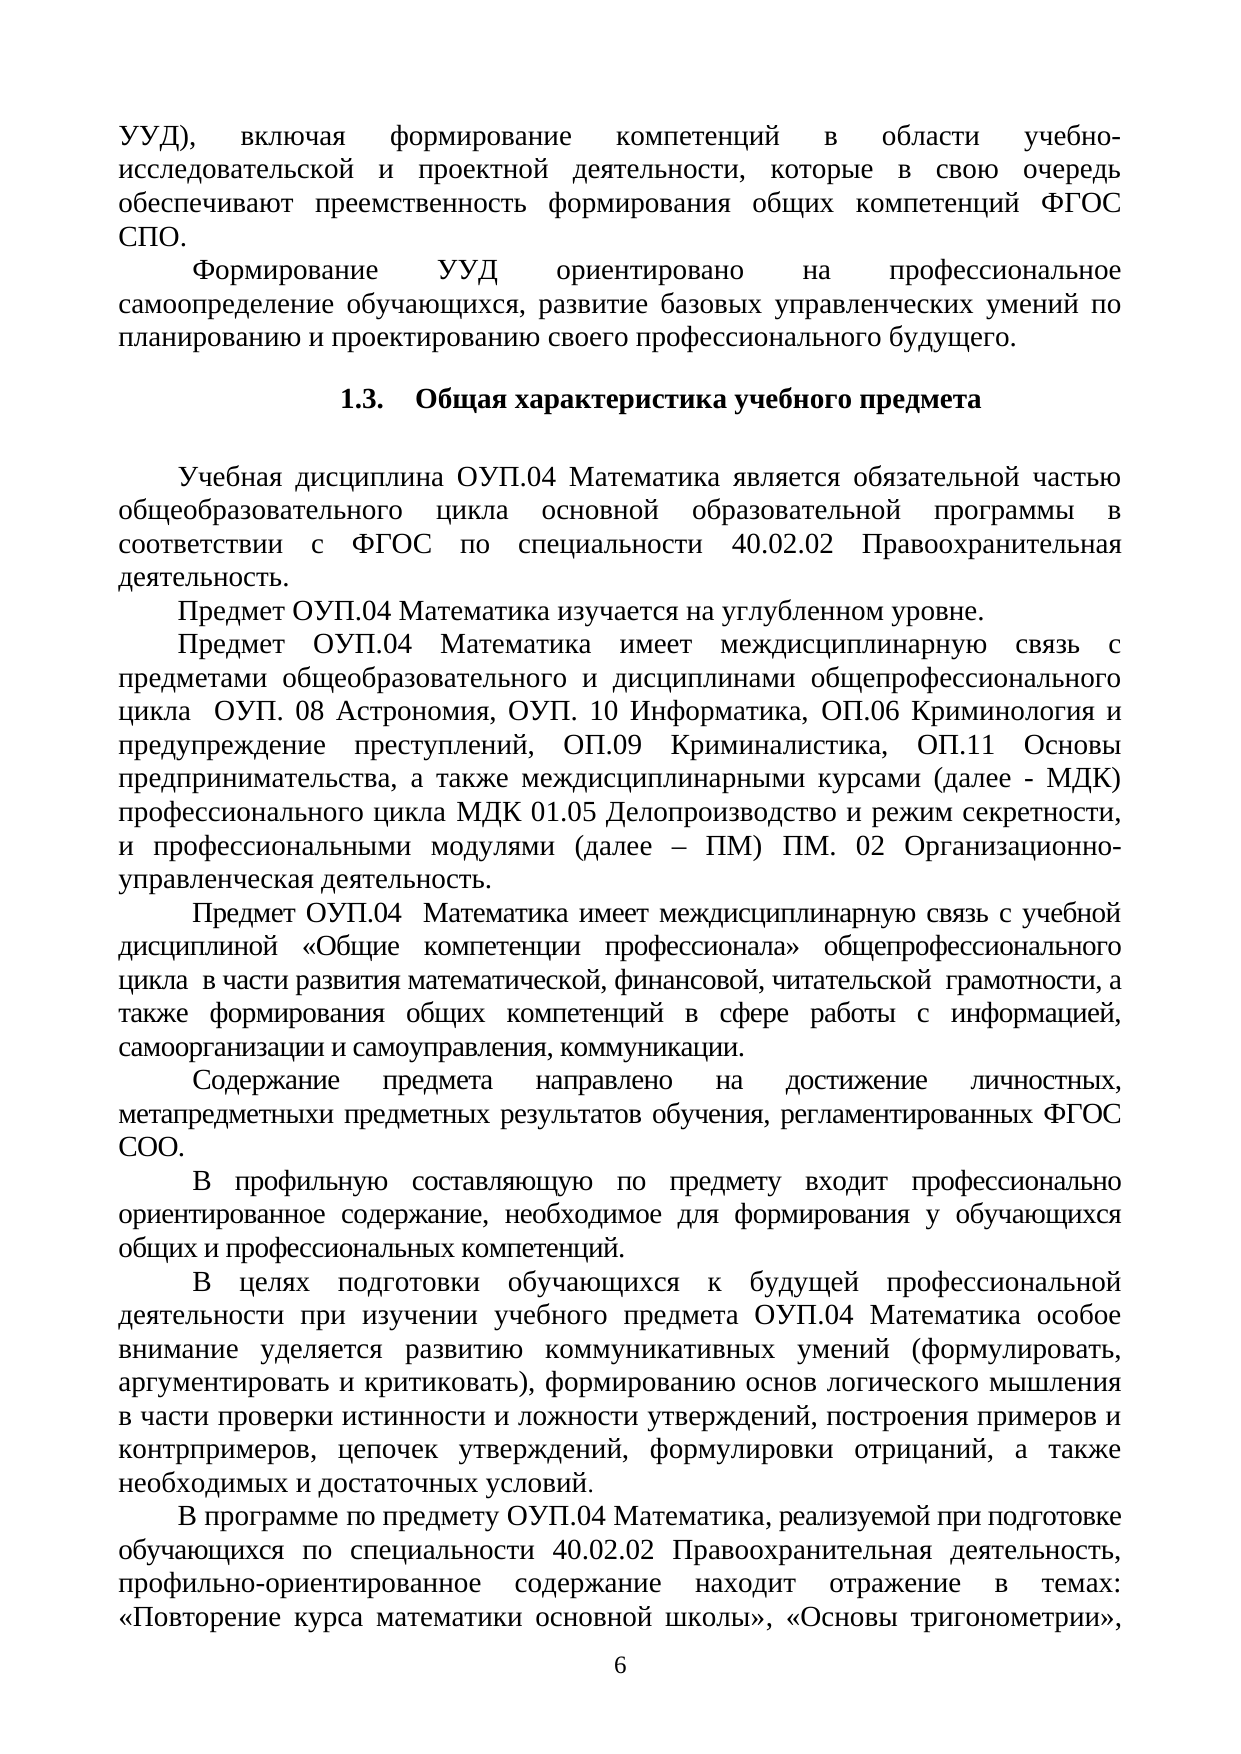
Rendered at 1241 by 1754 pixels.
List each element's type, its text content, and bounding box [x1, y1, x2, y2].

text Содержание предмета направлено на достижение личностных, метапредметныхи предметных результатов обучения, регламентированных ФГОС СОО. [118, 1062, 1122, 1163]
text Предмет ОУП.04 Математика изучается на углубленном уровне. [118, 593, 1122, 626]
text В целях подготовки обучающихся к будущей профессиональной деятельности при изучении учебного предмета ОУП.04 Математика особое внимание уделяется развитию коммуникативных умений (формулировать, аргументировать и критиковать), формированию основ логического мышления в части проверки истинности и ложности утверждений, построения примеров и контрпримеров, цепочек утверждений, формулировки отрицаний, а также необходимых и достаточных условий. [118, 1264, 1122, 1498]
text Учебная дисциплина ОУП.04 Математика является обязательной частью общеобразовательного цикла основной образовательной программы в соответствии с ФГОС по специальности 40.02.02 Правоохранительная деятельность. [118, 459, 1122, 593]
text Предмет ОУП.04 Математика имеет междисциплинарную связь с предметами общеобразовательного и дисциплинами общепрофессионального цикла ОУП. 08 Астрономия, ОУП. 10 Информатика, ОП.06 Криминология и предупреждение преступлений, ОП.09 Криминалистика, ОП.11 Основы предпринимательства, а также междисциплинарными курсами (далее - МДК) профессионального цикла МДК 01.05 Делопроизводство и режим секретности, и профессиональными модулями (далее – ПМ) ПМ. 02 Организационно-управленческая деятельность. [118, 626, 1122, 895]
list Общая характеристика учебного предмета [200, 382, 1122, 415]
text Формирование УУД ориентировано на профессиональное самоопределение обучающихся, развитие базовых управленческих умений по планированию и проектированию своего профессионального будущего. [118, 252, 1122, 353]
text В профильную составляющую по предмету входит профессионально ориентированное содержание, необходимое для формирования у обучающихся общих и профессиональных компетенций. [118, 1163, 1122, 1264]
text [118, 1498, 1122, 1633]
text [118, 118, 1122, 252]
text Предмет ОУП.04 Математика имеет междисциплинарную связь с учебной дисциплиной «Общие компетенции профессионала» общепрофессионального цикла в части развития математической, финансовой, читательской грамотности, а также формирования общих компетенций в сфере работы с информацией, самоорганизации и самоуправления, коммуникации. [118, 895, 1122, 1062]
